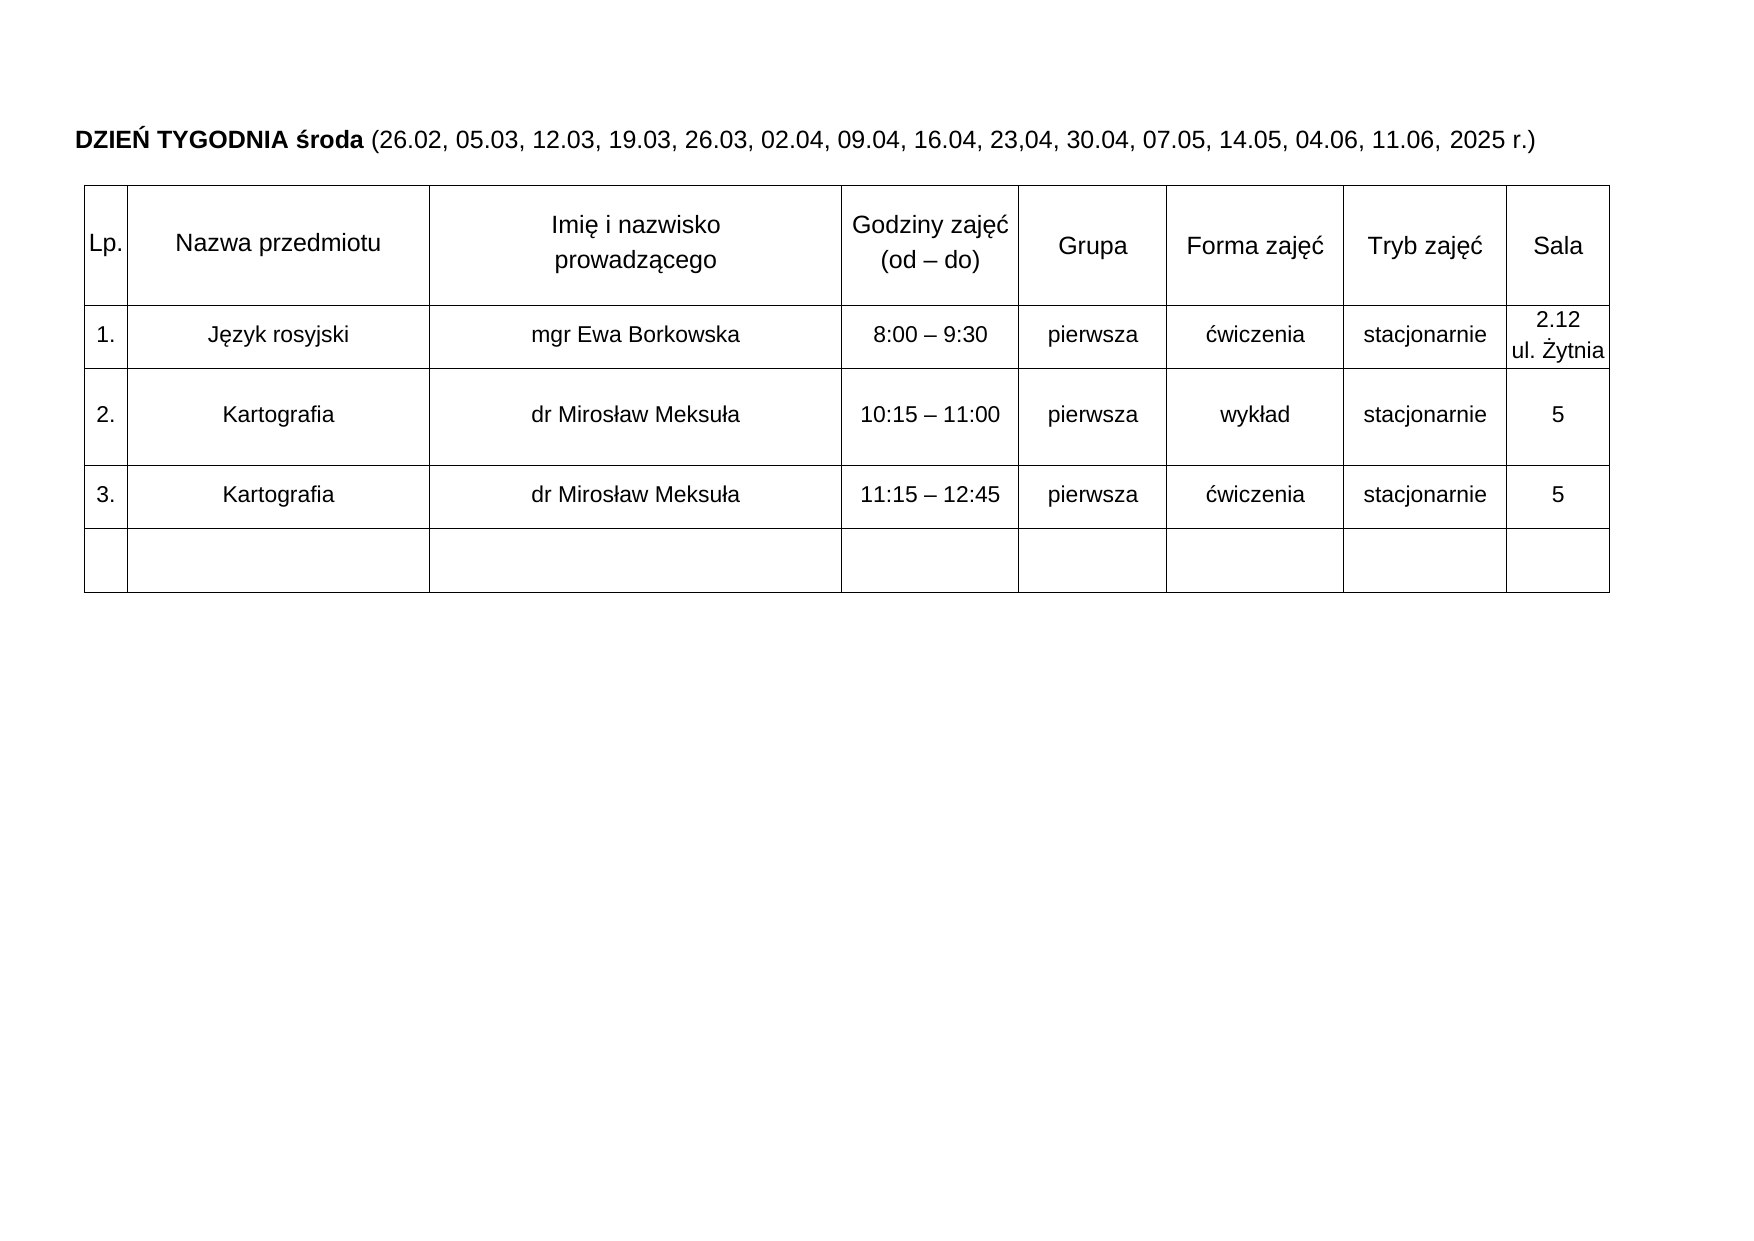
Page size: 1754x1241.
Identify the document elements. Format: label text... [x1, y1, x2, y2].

table_header Godziny zajęć (od – do) [842, 186, 1018, 304]
table_cell 5 [1507, 369, 1609, 465]
subtitle DZIEŃ TYGODNIA środa (26.02, 05.03, 12.03, 19.03, 26.03, 02.04, 09.04, 16.04, 23,04, 30.04, 07.05, 14.05, 04.06, 11.06, 2025 r.) [75, 125, 1679, 154]
table_cell pierwsza [1019, 306, 1166, 368]
table_cell stacjonarnie [1344, 466, 1506, 528]
table_cell [85, 529, 127, 592]
table_cell 5 [1507, 466, 1609, 528]
table_cell 2.12 ul. Żytnia 49 [1507, 306, 1609, 368]
table_cell [1507, 529, 1609, 592]
table_cell mgr Ewa Borkowska [430, 306, 841, 368]
table_cell [1344, 529, 1506, 592]
table_cell pierwsza [1019, 466, 1166, 528]
table_header Lp. [85, 186, 127, 304]
table_header Grupa [1019, 186, 1166, 304]
table_cell stacjonarnie [1344, 369, 1506, 465]
table_cell [842, 529, 1018, 592]
table_header Nazwa przedmiotu [128, 186, 429, 304]
table_header Tryb zajęć [1344, 186, 1506, 304]
table_header Sala [1507, 186, 1609, 304]
table_header Imię i nazwisko prowadzącego [430, 186, 841, 304]
table_cell 2. [85, 369, 127, 465]
table_cell 8:00 – 9:30 [842, 306, 1018, 368]
table_cell Kartografia [128, 369, 429, 465]
table_cell [1019, 529, 1166, 592]
table_cell ćwiczenia [1167, 466, 1343, 528]
table_cell Język rosyjski [128, 306, 429, 368]
table_cell pierwsza [1019, 369, 1166, 465]
table_cell [1167, 529, 1343, 592]
table_cell dr Mirosław Meksuła [430, 369, 841, 465]
table_header Forma zajęć [1167, 186, 1343, 304]
table_cell [128, 529, 429, 592]
table_cell 1. [85, 306, 127, 368]
table_cell wykład [1167, 369, 1343, 465]
table_cell 3. [85, 466, 127, 528]
table_cell ćwiczenia [1167, 306, 1343, 368]
table_cell [430, 529, 841, 592]
table_cell stacjonarnie [1344, 306, 1506, 368]
table_cell dr Mirosław Meksuła [430, 466, 841, 528]
table_cell Kartografia [128, 466, 429, 528]
table_cell 10:15 – 11:00 [842, 369, 1018, 465]
table_cell 11:15 – 12:45 [842, 466, 1018, 528]
